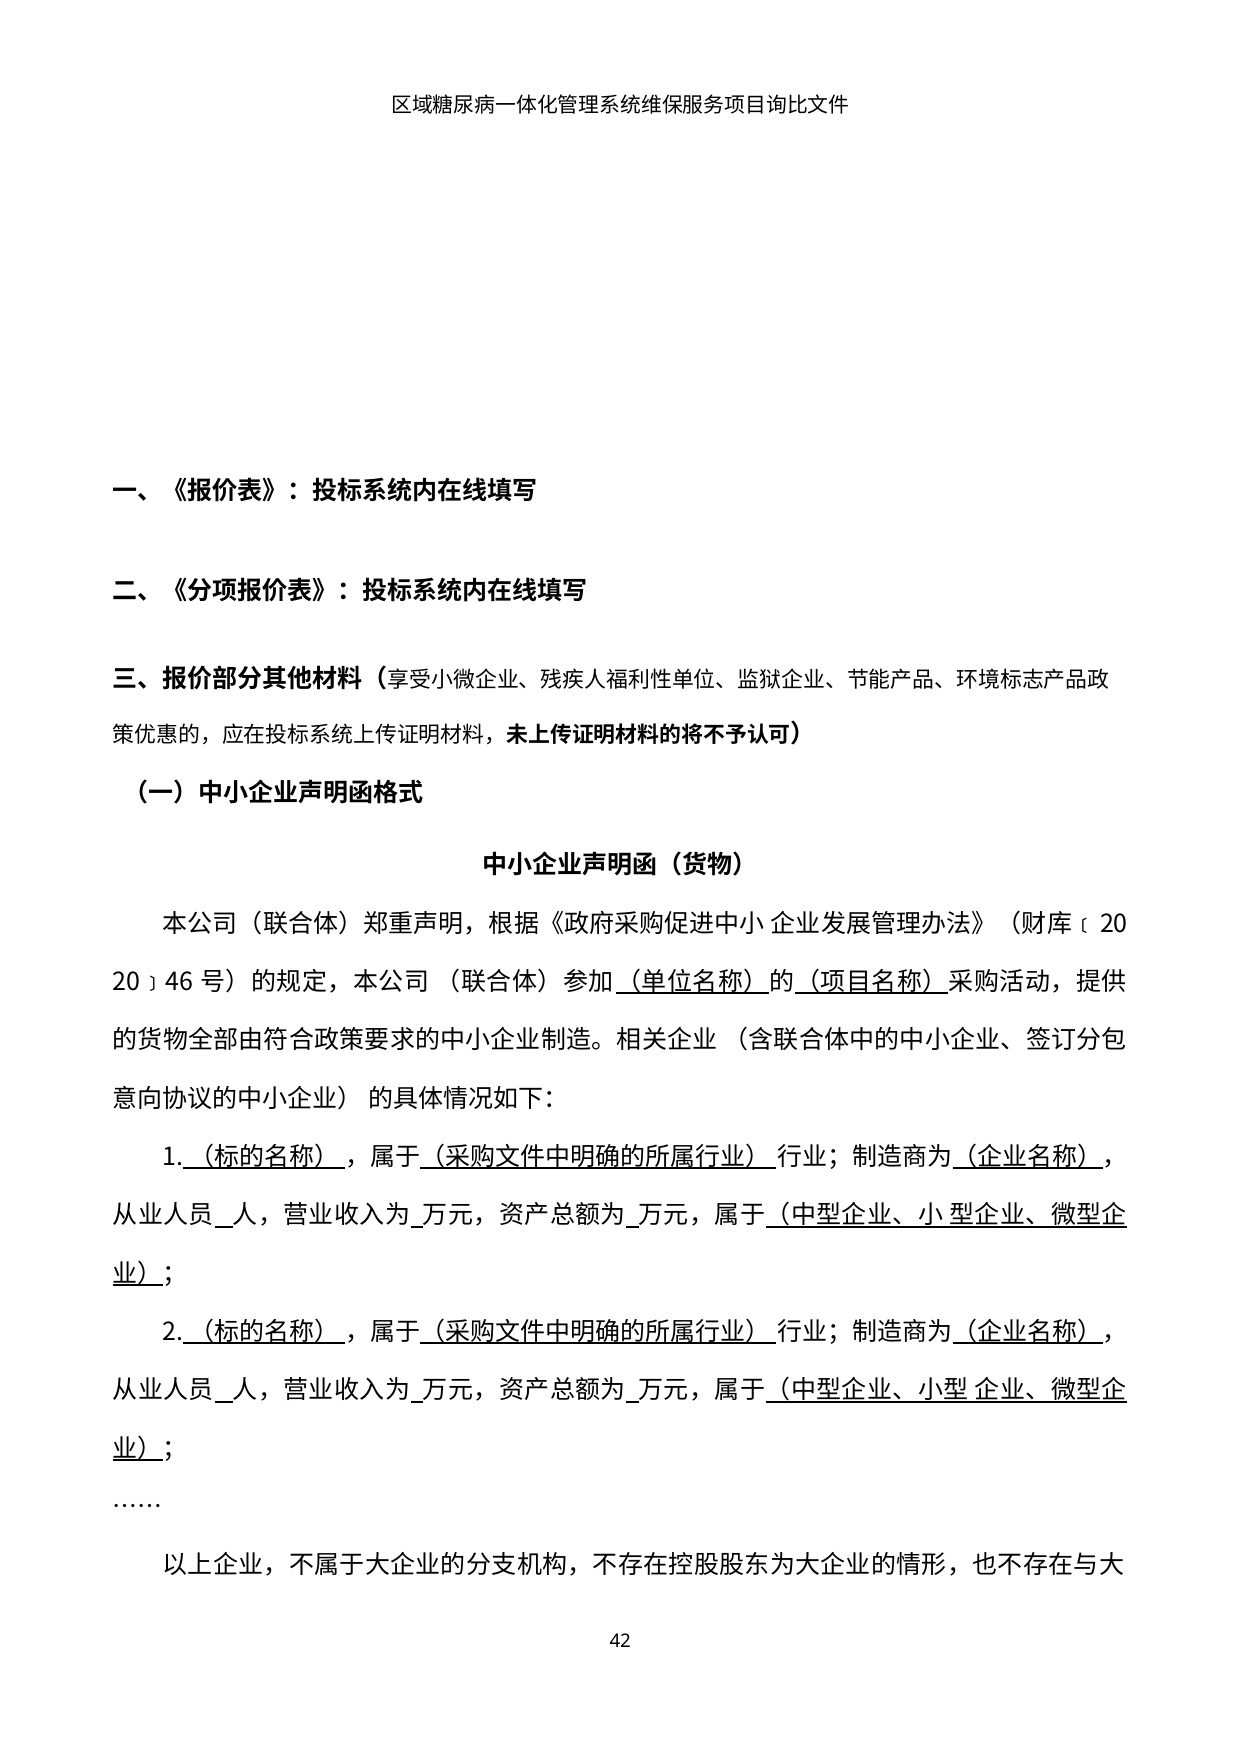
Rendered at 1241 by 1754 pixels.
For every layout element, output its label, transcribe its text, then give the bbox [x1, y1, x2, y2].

text 三、报价部分其他材料（享受小微企业、残疾人福利性单位、监狱企业、节能产品、环境标志产品政策优惠的，应在投标系统上传证明材料，未上传证明材料的将不予认可） [112, 659, 1128, 749]
text 2. （标的名称） ，属于（采购文件中明确的所属行业） 行业；制造商为（企业名称），从业人员 人，营业收入为 万元，资产总额为 万元，属于（中型企业、小型 企业、微型企业）； [112, 1294, 1128, 1469]
text …… [112, 1469, 1128, 1527]
text 1. （标的名称） ，属于（采购文件中明确的所属行业） 行业；制造商为（企业名称），从业人员 人，营业收入为 万元，资产总额为 万元，属于（中型企业、小 型企业、微型企业）； [112, 1119, 1128, 1294]
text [112, 1527, 1128, 1585]
list 《报价表》：投标系统内在线填写 [112, 470, 1128, 506]
list 二、《分项报价表》：投标系统内在线填写 [112, 570, 1128, 606]
text 中小企业声明函（货物） [112, 827, 1128, 885]
text （一）中小企业声明函格式 [123, 773, 1128, 809]
text 本公司（联合体）郑重声明，根据《政府采购促进中小 企业发展管理办法》（财库﹝2020﹞46 号）的规定，本公司 （联合体）参加（单位名称）的（项目名称）采购活动，提供的货物全部由符合政策要求的中小企业制造。相关企业 （含联合体中的中小企业、签订分包意向协议的中小企业） 的具体情况如下： [112, 885, 1128, 1119]
